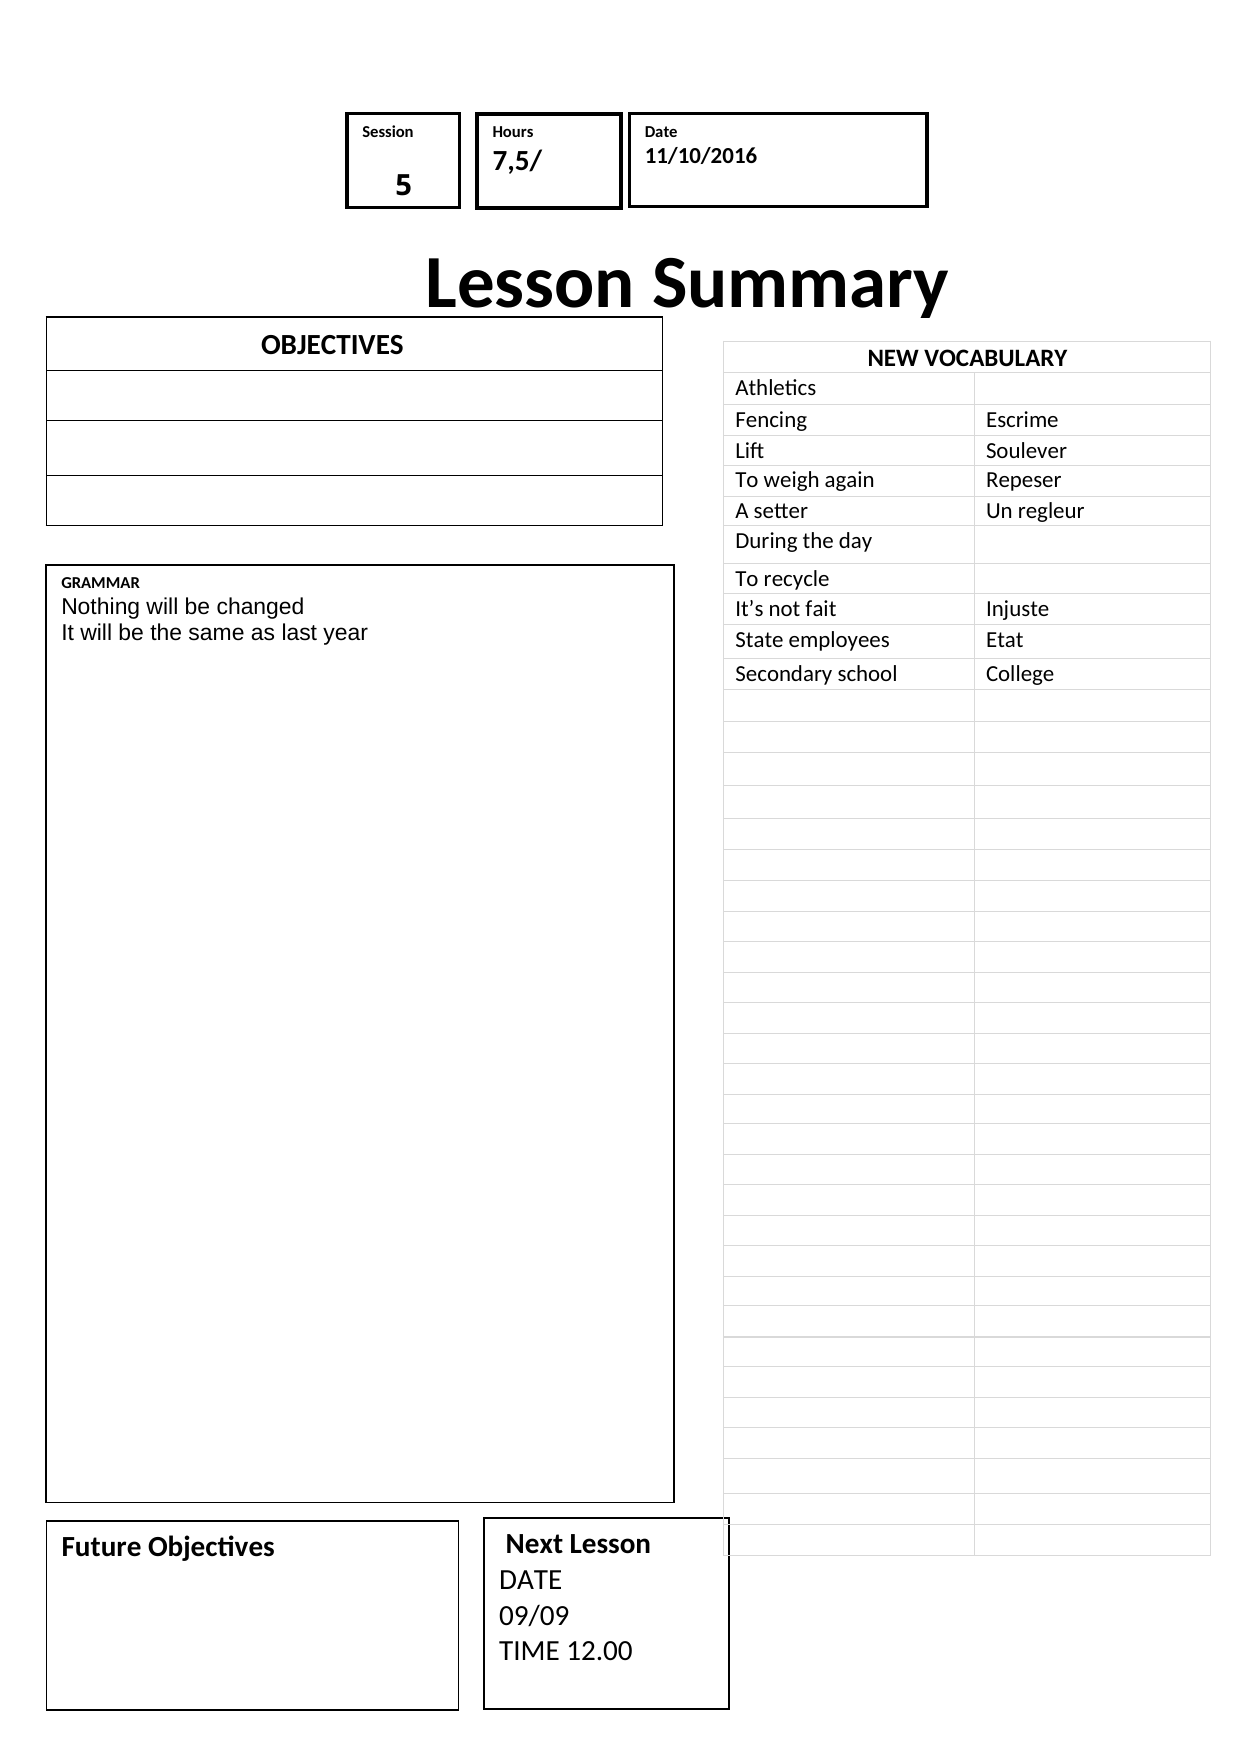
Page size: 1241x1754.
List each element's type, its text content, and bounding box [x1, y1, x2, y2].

table_cell To weigh again [724, 466, 974, 496]
table_cell [975, 881, 1210, 911]
table_cell Secondary school [724, 659, 974, 689]
table_cell Soulever [975, 436, 1210, 464]
table_cell [975, 912, 1210, 941]
table_cell [724, 1525, 974, 1555]
table_cell [724, 973, 974, 1002]
table_cell Fencing [724, 405, 974, 435]
table_cell Lift [724, 436, 974, 464]
table_cell [724, 786, 974, 818]
table_cell Un regleur [975, 497, 1210, 525]
table_cell [975, 1246, 1210, 1276]
table_cell [975, 1494, 1210, 1524]
table_cell [975, 819, 1210, 849]
table_cell [724, 1494, 974, 1524]
table_cell Injuste [975, 594, 1210, 624]
table_cell [724, 1306, 974, 1336]
table_cell Repeser [975, 466, 1210, 496]
table_cell [975, 1398, 1210, 1427]
table_cell [47, 476, 662, 525]
table_cell [724, 690, 974, 721]
table_header NEW VOCABULARY [724, 342, 1210, 372]
table_cell [724, 1428, 974, 1458]
table_cell [975, 526, 1210, 563]
table_cell [975, 973, 1210, 1002]
table_cell [975, 850, 1210, 880]
table_cell [724, 1003, 974, 1033]
table_cell [724, 1398, 974, 1427]
table_cell To recycle [724, 564, 974, 593]
table_cell [724, 722, 974, 752]
table_cell [975, 942, 1210, 972]
table_cell [724, 1367, 974, 1397]
table_cell [975, 1124, 1210, 1154]
table_cell [724, 1034, 974, 1062]
table_cell [47, 421, 662, 475]
table_cell College [975, 659, 1210, 689]
table_cell [975, 1459, 1210, 1493]
table_cell [724, 1459, 974, 1493]
table_cell State employees [724, 625, 974, 658]
table_cell [724, 1277, 974, 1305]
table_cell [724, 1155, 974, 1184]
table_cell [975, 1428, 1210, 1458]
table_cell [724, 881, 974, 911]
table_cell [47, 371, 662, 420]
table_cell [975, 690, 1210, 721]
table_cell Escrime [975, 405, 1210, 435]
table_cell A setter [724, 497, 974, 525]
table_cell [724, 912, 974, 941]
table_cell [975, 1064, 1210, 1093]
table_header OBJECTIVES [47, 318, 662, 370]
table_cell [724, 1095, 974, 1123]
table_cell Athletics [724, 373, 974, 404]
table_cell [724, 1124, 974, 1154]
table_cell It’s not fait [724, 594, 974, 624]
table_cell [724, 819, 974, 849]
table_cell [724, 942, 974, 972]
table_cell [724, 1338, 974, 1366]
table_cell [724, 753, 974, 785]
table_cell [975, 753, 1210, 785]
table_cell [975, 1185, 1210, 1215]
table_cell [975, 373, 1210, 404]
table_cell [724, 1246, 974, 1276]
table_cell [975, 1306, 1210, 1336]
table_cell [724, 850, 974, 880]
table_cell [975, 564, 1210, 593]
table_cell [975, 1095, 1210, 1123]
table_cell [975, 722, 1210, 752]
table_cell [975, 1338, 1210, 1366]
table_cell [975, 1277, 1210, 1305]
table_cell [724, 1185, 974, 1215]
table_cell [975, 1525, 1210, 1555]
table_cell [975, 1003, 1210, 1033]
table_cell [724, 1216, 974, 1244]
table_cell [975, 1155, 1210, 1184]
table_cell During the day [724, 526, 974, 563]
table_cell [975, 1367, 1210, 1397]
table_cell Etat [975, 625, 1210, 658]
table_cell [724, 1064, 974, 1093]
table_cell [975, 786, 1210, 818]
table_cell [975, 1216, 1210, 1244]
table_cell [975, 1034, 1210, 1062]
